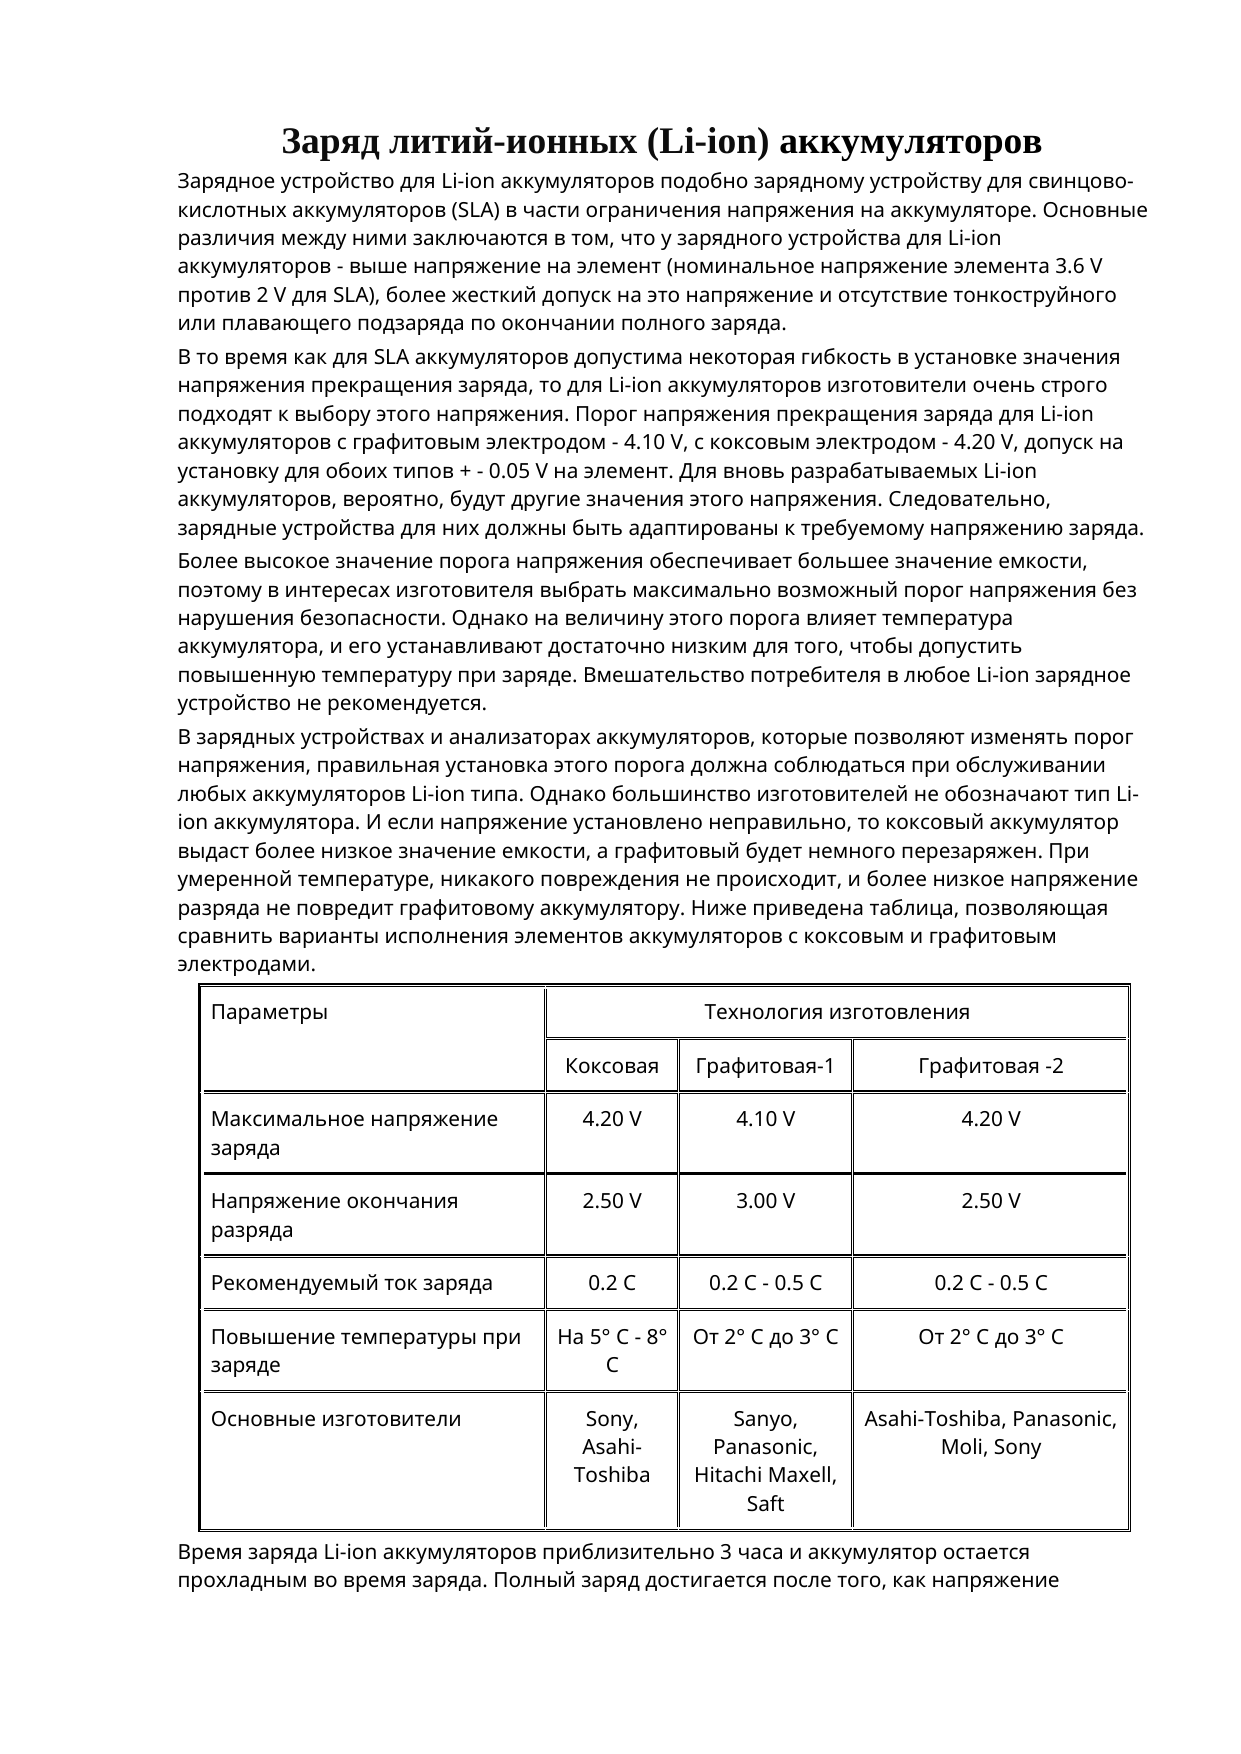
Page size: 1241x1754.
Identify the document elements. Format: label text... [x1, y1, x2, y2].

text Заряд литий-ионных (Li-ion) аккумуляторов [177, 118, 1152, 161]
table_cell Рекомендуемый ток заряда [201, 1254, 544, 1308]
table_cell Коксовая [547, 1040, 677, 1090]
table_cell 0.2 C - 0.5 C [680, 1258, 851, 1308]
table_cell 4.20 V [854, 1090, 1128, 1172]
table_cell На 5° C - 8° C [547, 1311, 677, 1389]
text Более высокое значение порога напряжения обеспечивает большее значение емкости, поэтому в интересах изготовителя выбрать максимально возможный порог напряжения без нарушения безопасности. Однако на величину этого порога влияет температура аккумулятора, и его устанавливают достаточно низким для того, чтобы допустить повышенную температуру при заряде. Вмешательство потребителя в любое Li-ion зарядное устройство не рекомендуется. [177, 546, 1152, 717]
table_cell Максимальное напряжение заряда [201, 1090, 544, 1172]
table_cell Графитовая -2 [853, 1037, 1129, 1090]
table_cell От 2° C до 3° C [853, 1308, 1129, 1389]
table_cell Sony, Asahi-Toshiba [546, 1393, 678, 1528]
table_cell Напряжение окончания разряда [201, 1172, 544, 1254]
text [177, 1537, 1152, 1594]
table_cell 4.10 V [680, 1094, 851, 1172]
table_cell От 2° C до 3° C [680, 1311, 851, 1389]
table_cell 2.50 V [854, 1172, 1128, 1254]
text Зарядное устройство для Li-ion аккумуляторов подобно зарядному устройству для свинцово-кислотных аккумуляторов (SLA) в части ограничения напряжения на аккумуляторе. Основные различия между ними заключаются в том, что у зарядного устройства для Li-ion аккумуляторов - выше напряжение на элемент (номинальное напряжение элемента 3.6 V против 2 V для SLA), более жесткий допуск на это напряжение и отсутствие тонкоструйного или плавающего подзаряда по окончании полного заряда. [177, 166, 1152, 337]
table_cell Основные изготовители [201, 1390, 546, 1528]
table_cell Повышение температуры при заряде [200, 1308, 546, 1389]
table_cell 0.2 C - 0.5 C [854, 1254, 1128, 1308]
table_cell 4.20 V [547, 1094, 677, 1172]
table_cell 2.50 V [547, 1175, 677, 1254]
table_cell Sanyo, Panasonic, Hitachi Maxell, Saft [679, 1393, 853, 1528]
table_header Технология изготовления [546, 987, 1128, 1037]
table_header Параметры [201, 987, 546, 1090]
table_cell Графитовая-1 [680, 1040, 851, 1090]
text В то время как для SLA аккумуляторов допустима некоторая гибкость в установке значения напряжения прекращения заряда, то для Li-ion аккумуляторов изготовители очень строго подходят к выбору этого напряжения. Порог напряжения прекращения заряда для Li-ion аккумуляторов с графитовым электродом - 4.10 V, с коксовым электродом - 4.20 V, допуск на установку для обоих типов + - 0.05 V на элемент. Для вновь разрабатываемых Li-ion аккумуляторов, вероятно, будут другие значения этого напряжения. Следовательно, зарядные устройства для них должны быть адаптированы к требуемому напряжению заряда. [177, 342, 1152, 541]
text В зарядных устройствах и анализаторах аккумуляторов, которые позволяют изменять порог напряжения, правильная установка этого порога должна соблюдаться при обслуживании любых аккумуляторов Li-ion типа. Однако большинство изготовителей не обозначают тип Li-ion аккумулятора. И если напряжение установлено неправильно, то коксовый аккумулятор выдаст более низкое значение емкости, а графитовый будет немного перезаряжен. При умеренной температуре, никакого повреждения не происходит, и более низкое напряжение разряда не повредит графитовому аккумулятору. Ниже приведена таблица, позволяющая сравнить варианты исполнения элементов аккумуляторов с коксовым и графитовым электродами. [177, 722, 1152, 978]
table_cell Asahi-Toshiba, Panasonic, Moli, Sony [853, 1390, 1128, 1528]
table_cell 0.2 C [547, 1258, 677, 1308]
table_cell 3.00 V [680, 1175, 851, 1254]
